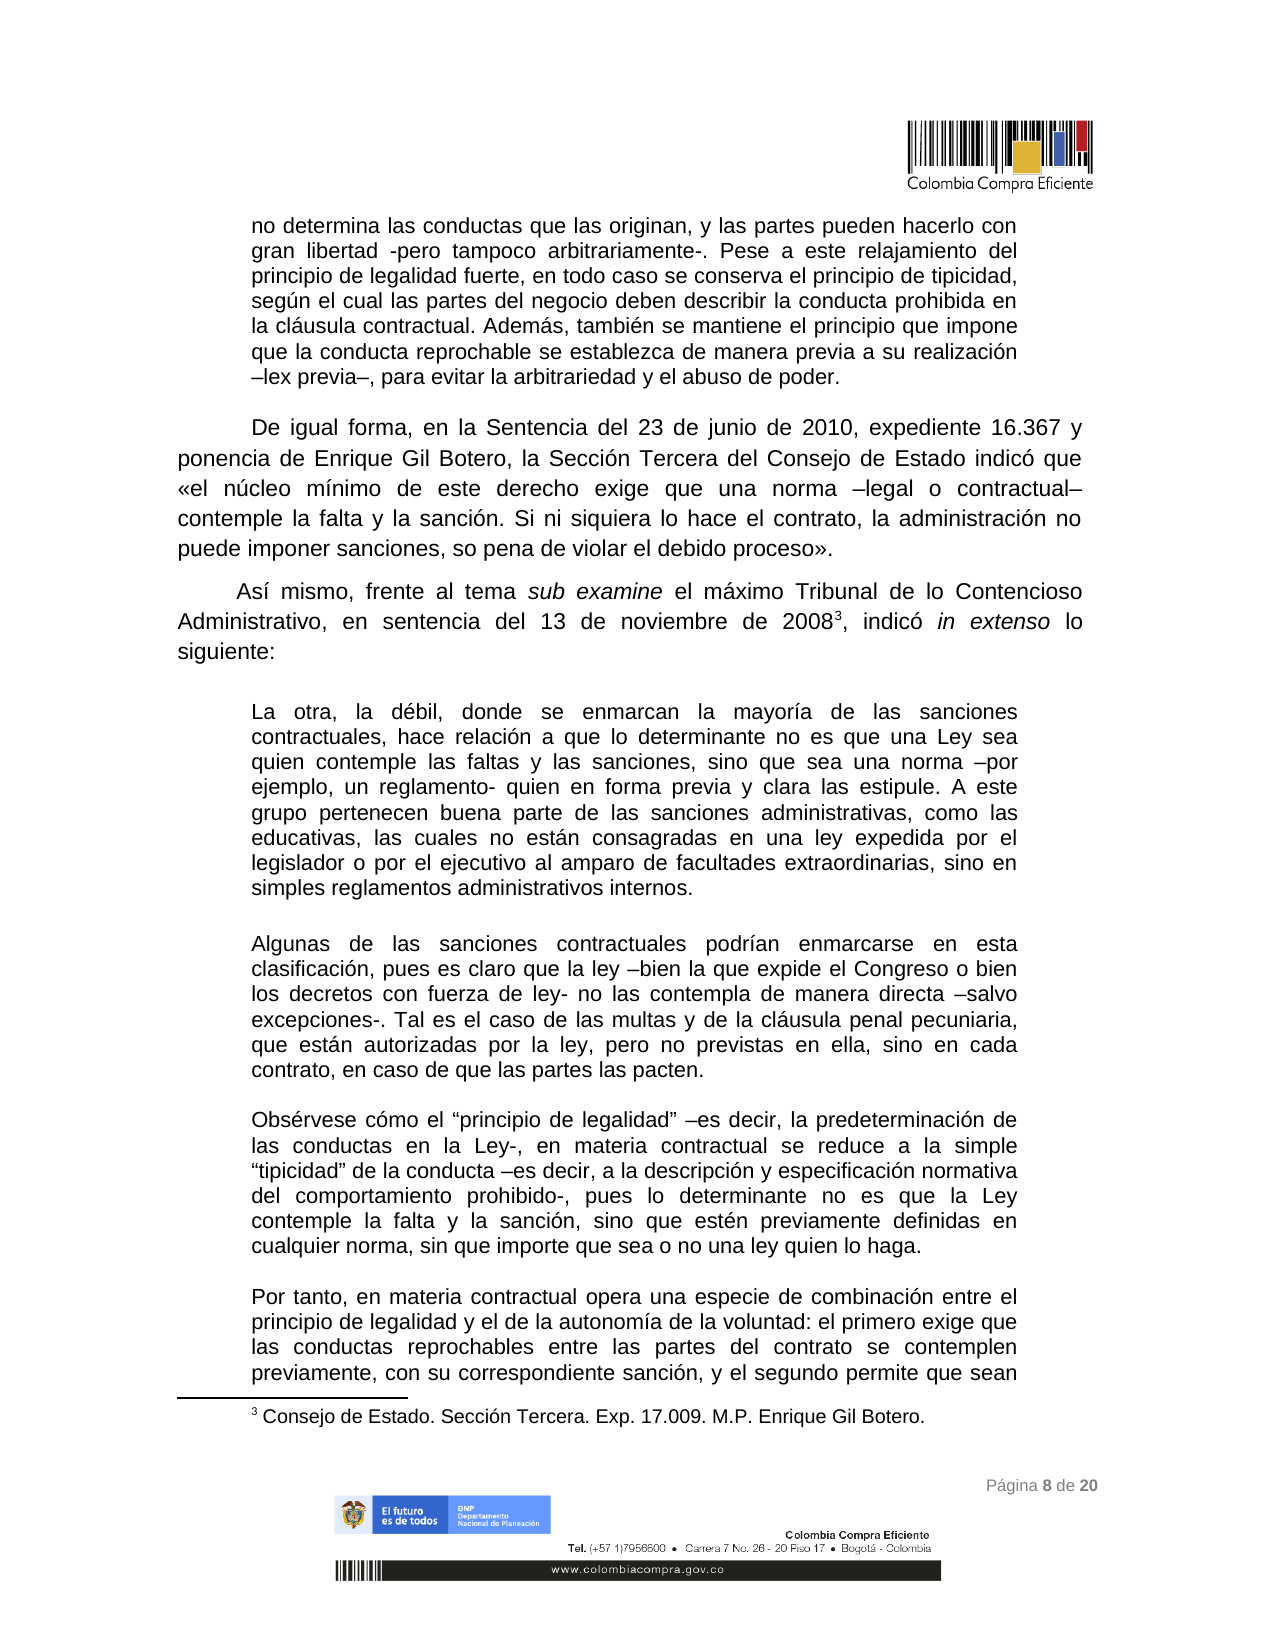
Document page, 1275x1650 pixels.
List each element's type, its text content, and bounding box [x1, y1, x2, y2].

text Así mismo, frente al tema sub examine el máximo Tribunal de lo Contencioso Administrativo, en sentencia del 13 de noviembre de 2008, indicó in extenso lo siguiente: [177, 578, 1083, 664]
picture [899, 114, 1099, 196]
text De igual forma, en la Sentencia del 23 de junio de 2010, expediente 16.367 y ponencia de Enrique Gil Botero, la Sección Tercera del Consejo de Estado indicó que «el núcleo mínimo de este derecho exige que una norma –legal o contractual– contemple la falta y la sanción. Si ni siquiera lo hace el contrato, la administración no puede imponer sanciones, so pena de violar el debido proceso». [177, 414, 1083, 561]
list La otra, la débil, donde se enmarcan la mayoría de las sanciones contractuales, hace relación a que lo determinante no es que una Ley sea quien contemple las faltas y las sanciones, sino que sea una norma –por ejemplo, un reglamento- quien en forma previa y clara las estipule. A este grupo pertenecen buena parte de las sanciones administrativas, como las educativas, las cuales no están consagradas en una ley expedida por el legislador o por el ejecutivo al amparo de facultades extraordinarias, sino en simples reglamentos administrativos internos. [251, 699, 1019, 900]
list Obsérvese cómo el “principio de legalidad” –es decir, la predeterminación de las conductas en la Ley-, en materia contractual se reduce a la simple “tipicidad” de la conducta –es decir, a la descripción y especificación normativa del comportamiento prohibido-, pues lo determinante no es que la Ley contemple la falta y la sanción, sino que estén previamente definidas en cualquier norma, sin que importe que sea o no una ley quien lo haga. [251, 1107, 1019, 1258]
list Algunas de las sanciones contractuales podrían enmarcarse en esta clasificación, pues es claro que la ley –bien la que expide el Congreso o bien los decretos con fuerza de ley- no las contempla de manera directa –salvo excepciones-. Tal es el caso de las multas y de la cláusula penal pecuniaria, que están autorizadas por la ley, pero no previstas en ella, sino en cada contrato, en caso de que las partes las pacten. [251, 931, 1019, 1082]
